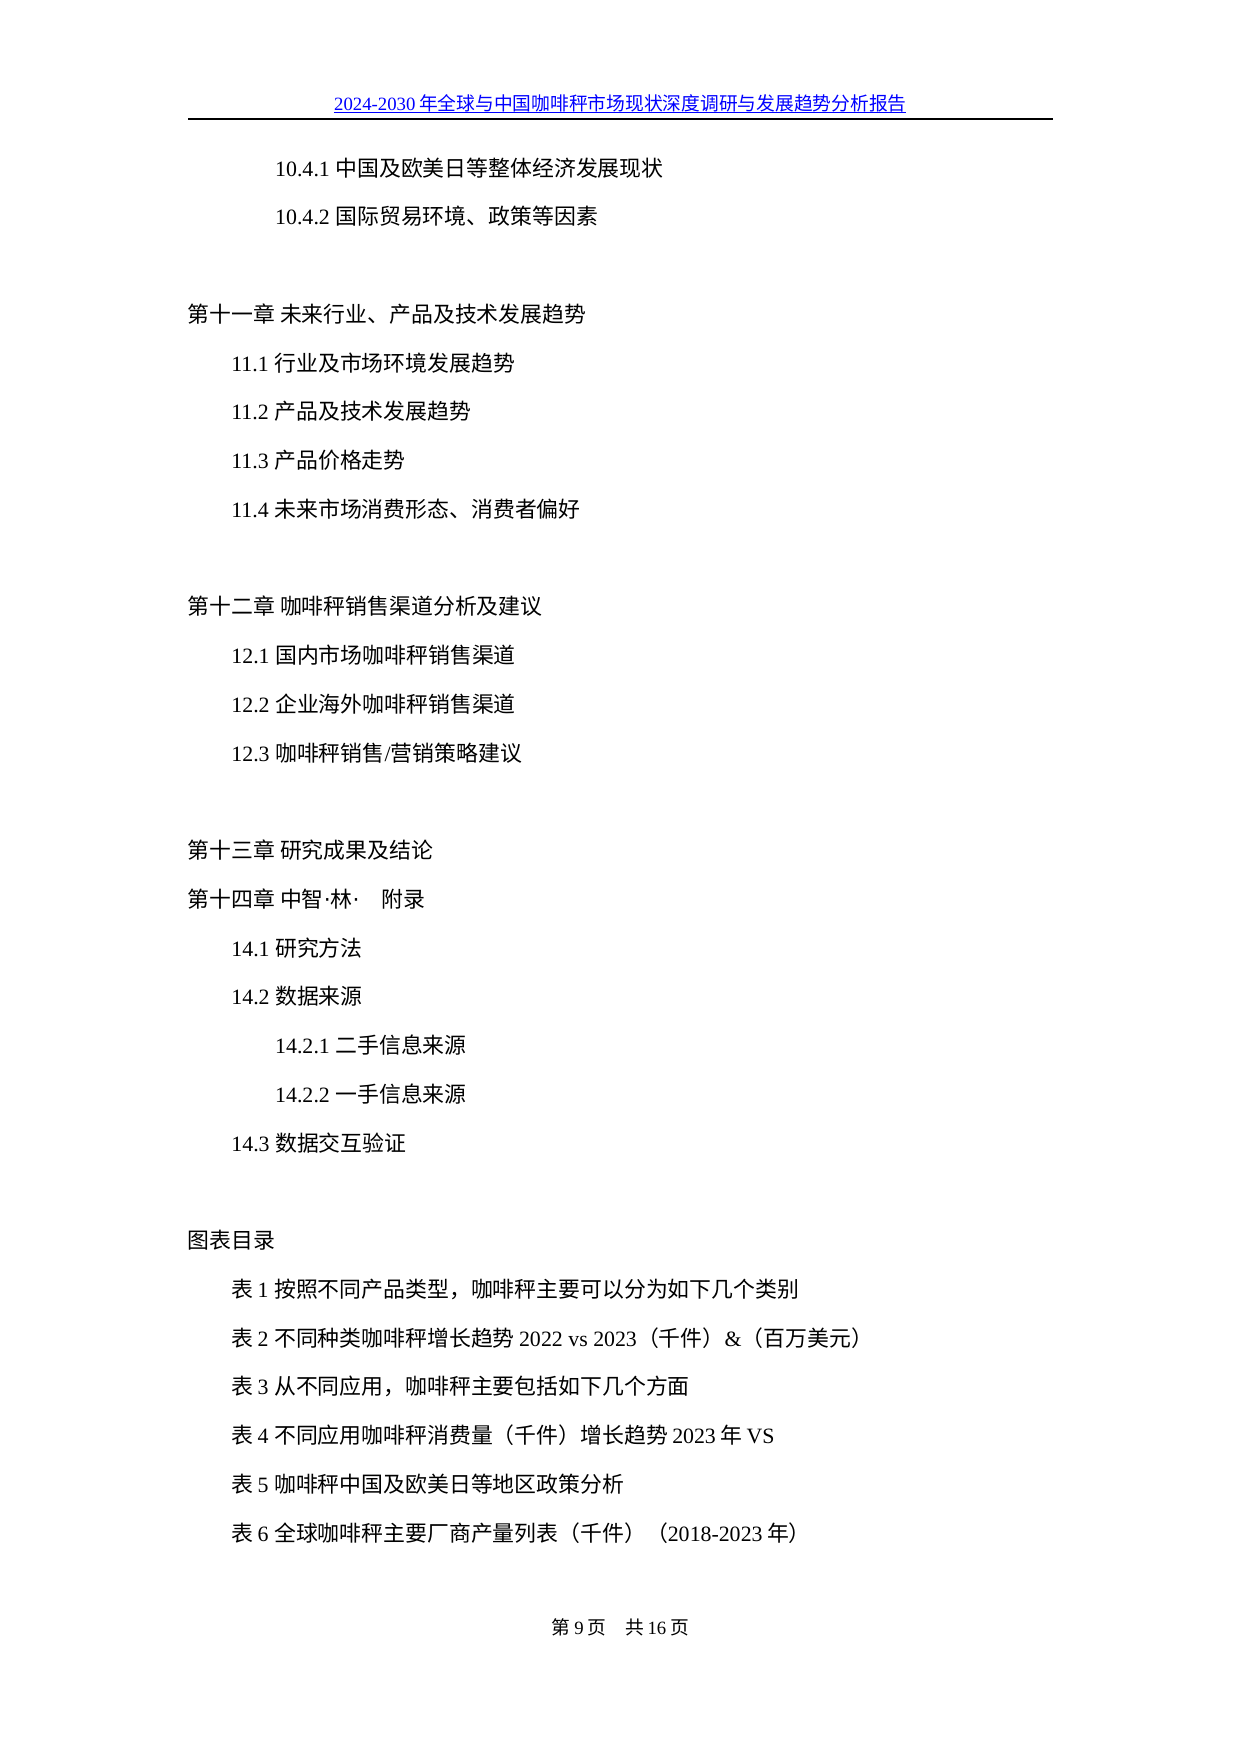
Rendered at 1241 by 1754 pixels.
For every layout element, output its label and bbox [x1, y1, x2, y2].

text [187, 150, 1053, 1548]
